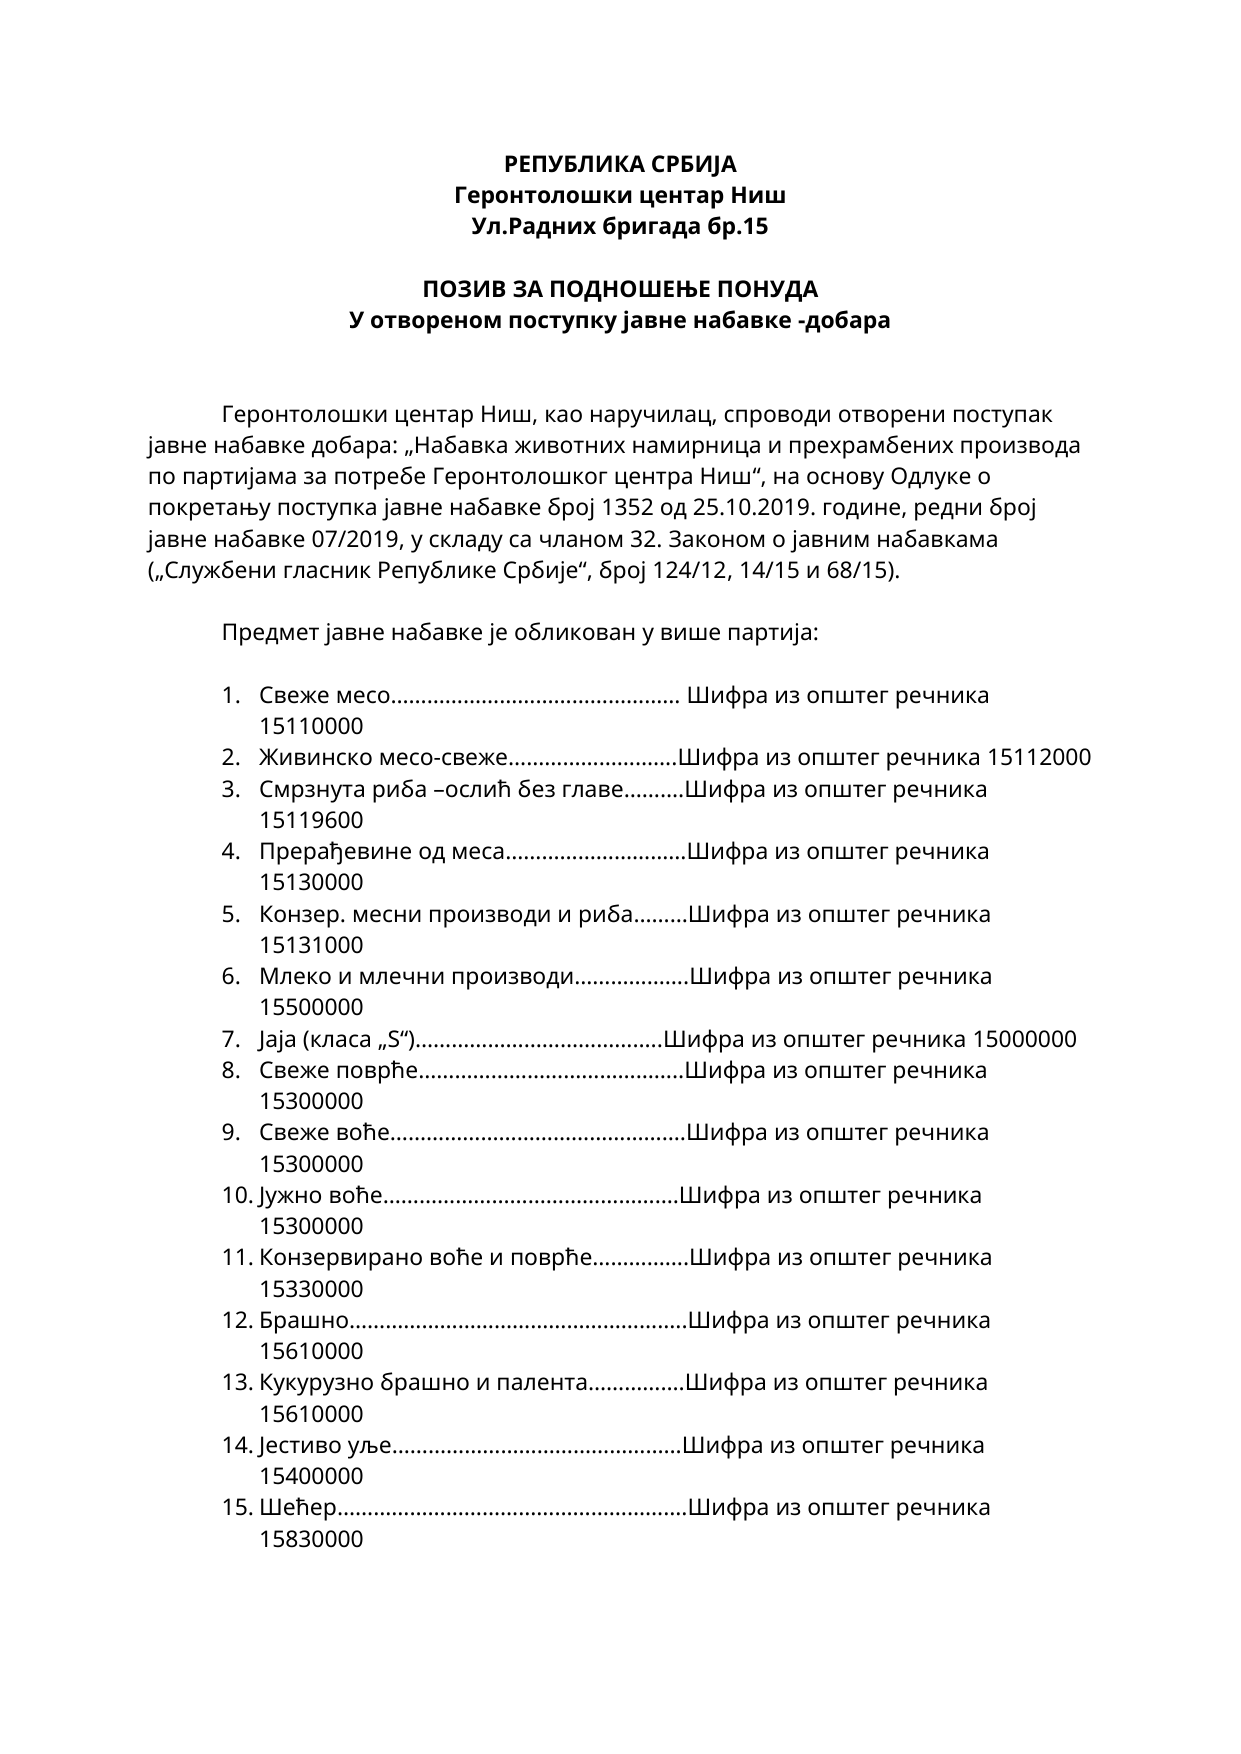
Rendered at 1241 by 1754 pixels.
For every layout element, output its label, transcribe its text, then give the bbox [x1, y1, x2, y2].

list Прерађевине од меса…………………………Шифра из општег речника 15130000 [221, 835, 1093, 898]
text Предмет јавне набавке је обликован у више партија: [148, 616, 1093, 648]
text У отвореном поступку јавне набавке -добара [148, 304, 1093, 335]
text Ул.Радних бригада бр.15 [148, 210, 1093, 241]
list Шећер………………………………………………….Шифра из општег речника 15830000 [221, 1491, 1093, 1554]
list Свеже воће………………………………………….Шифра из општег речника 15300000 [221, 1116, 1093, 1179]
list Смрзнута риба –ослић без главе……….Шифра из општег речника 15119600 [221, 773, 1093, 835]
text ПОЗИВ ЗА ПОДНОШЕЊЕ ПОНУДА [148, 273, 1093, 304]
text Геронтолошки центар Ниш [148, 179, 1093, 210]
list Брашно………………………………………………..Шифра из општег речника 15610000 [221, 1304, 1093, 1366]
list Јаја (класа „S“)…………………………………..Шифра из општег речника 15000000 [221, 1023, 1093, 1054]
text Геронтолошки центар Ниш, као наручилац, спроводи отворени поступак јавне набавке добара: „Набавка животних намирница и прехрамбених производа по партијама за потребе Геронтолошког центра Ниш“, на основу Одлуке о покретању поступка јавне набавке број 1352 од 25.10.2019. године, редни број јавне набавке 07/2019, у складу са чланом 32. Законом о јавним набавкама („Службени гласник Републике Србије“, број 124/12, 14/15 и 68/15). [148, 398, 1093, 585]
list Свеже месо………………………………………… Шифра из општег речника 15110000 [221, 679, 1093, 741]
list Млеко и млечни производи……………….Шифра из општег речника 15500000 [221, 960, 1093, 1023]
list Јестиво уље…………………………………………Шифра из општег речника 15400000 [221, 1429, 1093, 1491]
list Јужно воће………………………………………….Шифра из општег речника 15300000 [221, 1179, 1093, 1241]
list Кукурузно брашно и палента…………….Шифра из општег речника 15610000 [221, 1366, 1093, 1429]
list Живинско месо-свеже……………………….Шифра из општег речника 15112000 [221, 741, 1093, 773]
list Конзер. месни производи и риба………Шифра из општег речника 15131000 [221, 898, 1093, 960]
list Конзервирано воће и поврће…………….Шифра из општег речника 15330000 [221, 1241, 1093, 1304]
list Свеже поврће……………………………………..Шифра из општег речника 15300000 [221, 1054, 1093, 1116]
text РЕПУБЛИКА СРБИЈА [148, 148, 1093, 179]
